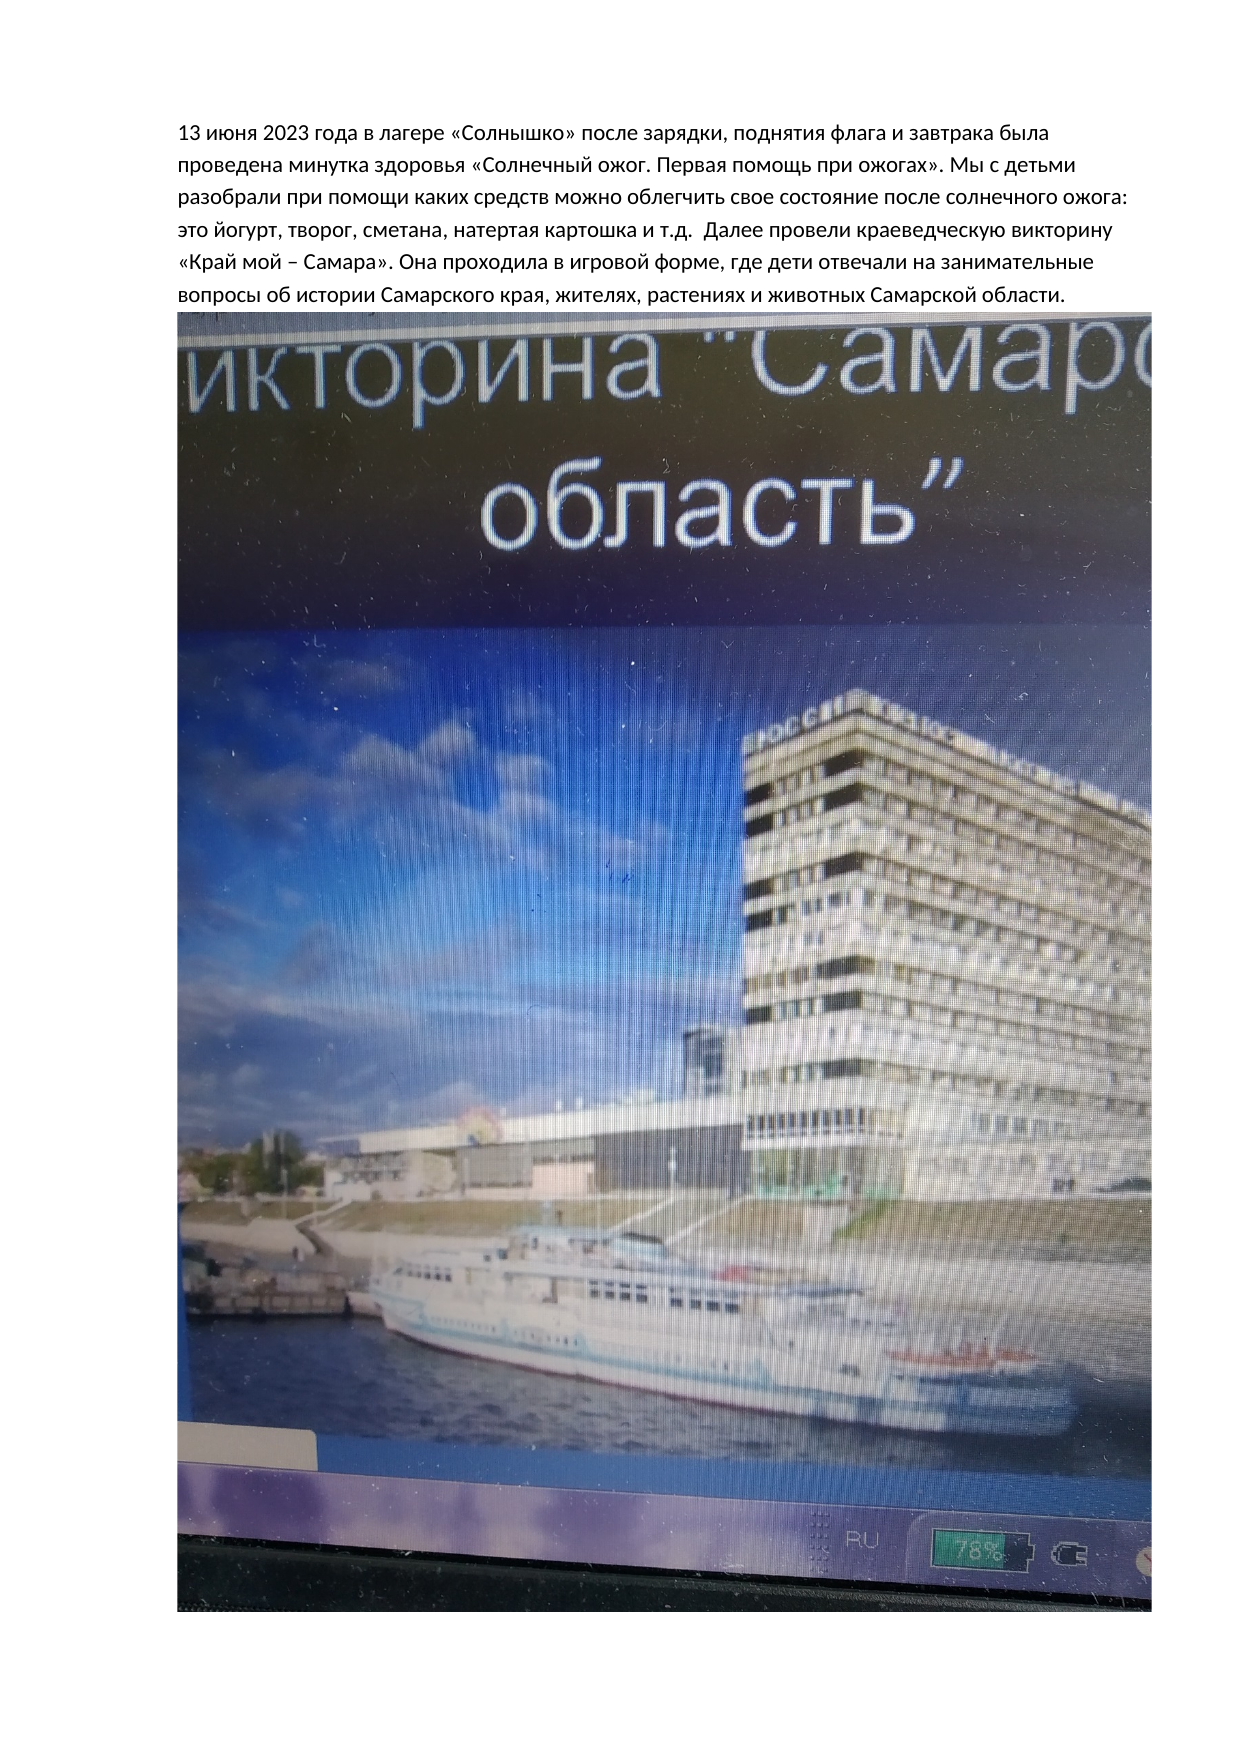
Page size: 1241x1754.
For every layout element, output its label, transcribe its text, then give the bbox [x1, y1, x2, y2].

text 13 июня 2023 года в лагере «Солнышко» после зарядки, поднятия флага и завтрака была проведена минутка здоровья «Солнечный ожог. Первая помощь при ожогах». Мы с детьми разобрали при помощи каких средств можно облегчить свое состояние после солнечного ожога: это йогурт, творог, сметана, натертая картошка и т.д. Далее провели краеведческую викторину «Край мой – Самара». Она проходила в игровой форме, где дети отвечали на занимательные вопросы об истории Самарского края, жителях, растениях и животных Самарской области. [177, 118, 1152, 312]
picture [177, 312, 1152, 1612]
